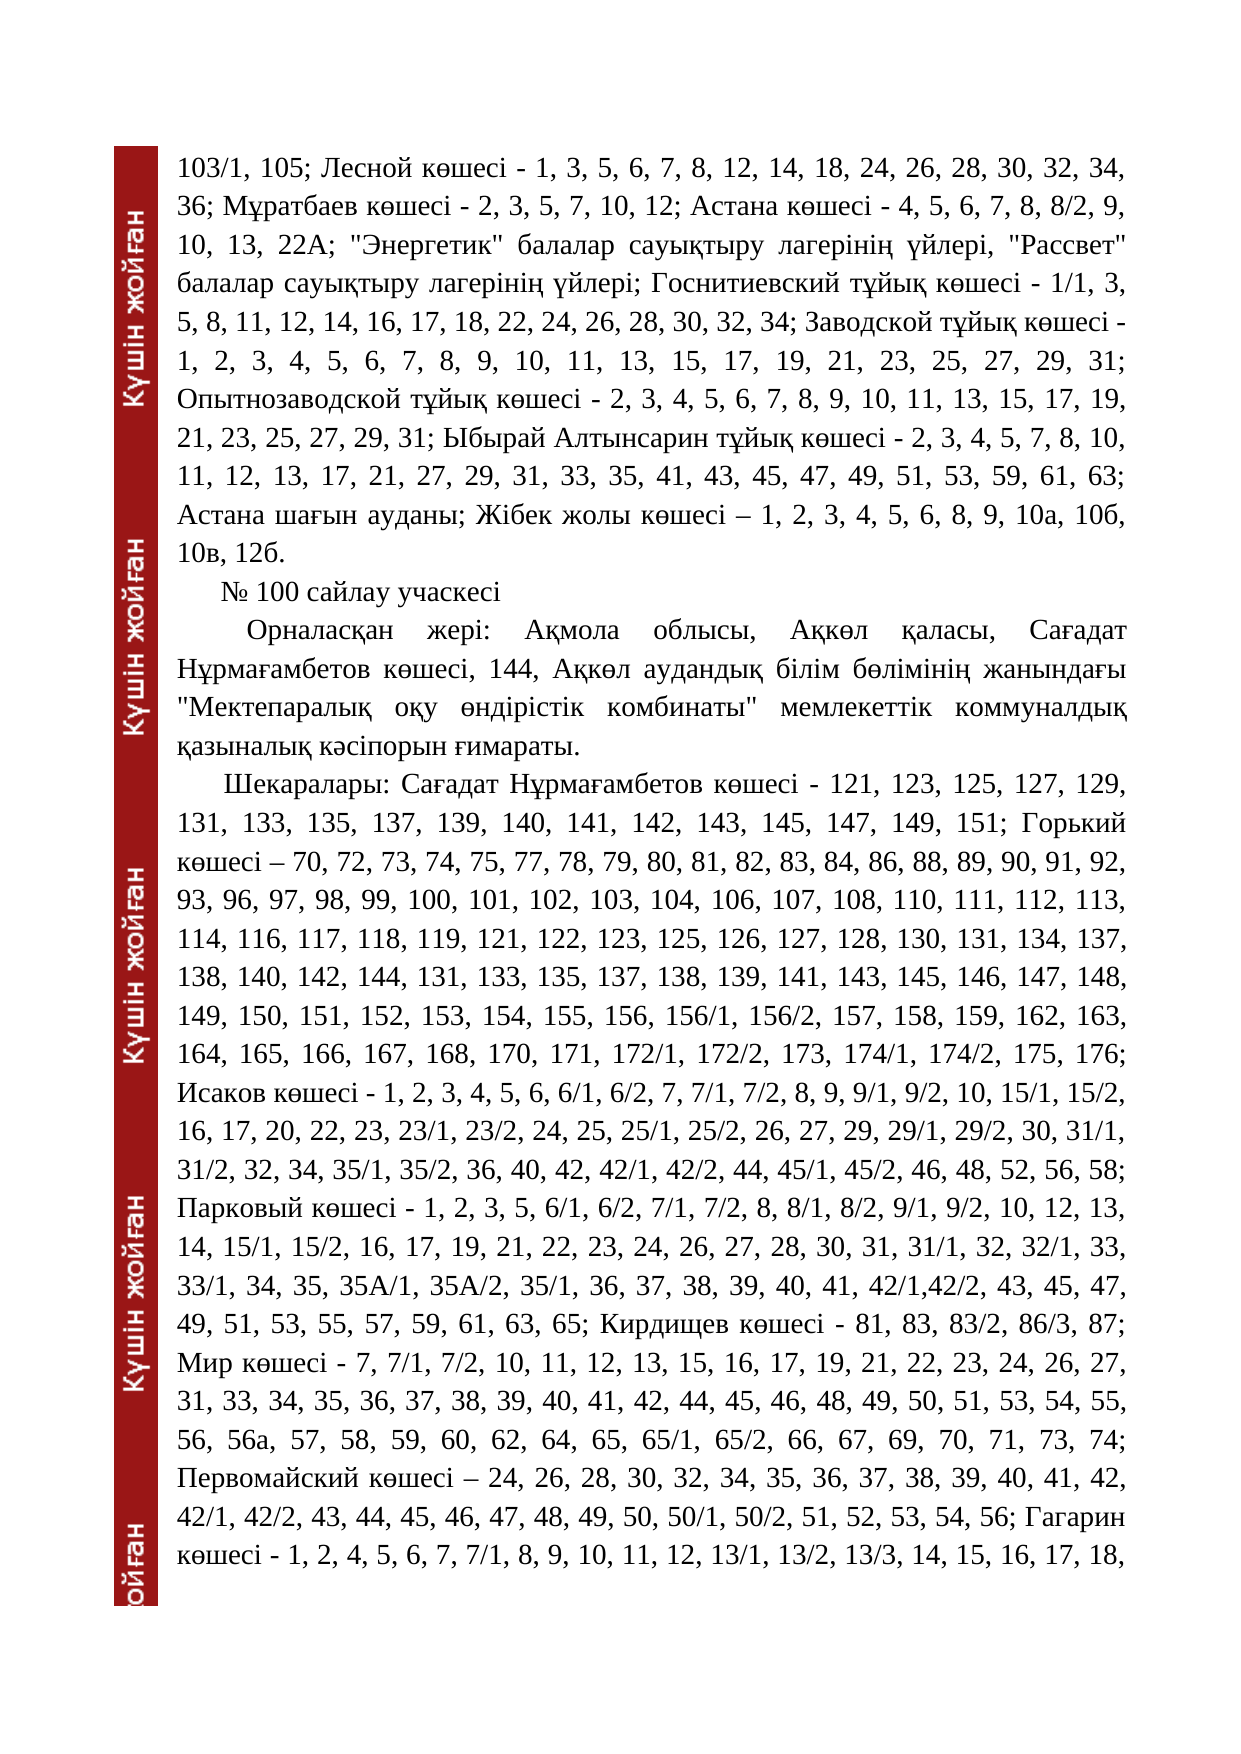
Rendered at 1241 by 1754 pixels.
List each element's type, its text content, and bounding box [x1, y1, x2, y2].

picture [114, 146, 158, 150]
text Орналасқан жері: Ақмола облысы, Ақкөл қаласы, Сағадат Нұрмағамбетов көшесі, 144, Ақкөл аудандық білім бөлімінің жанындағы "Мектепаралық оқу өндірістік комбинаты" мемлекеттік коммуналдық қазыналық кәсіпорын ғимараты. [112, 612, 1128, 762]
picture [114, 569, 158, 574]
picture [114, 607, 158, 612]
picture [114, 762, 158, 767]
text № 100 сайлау учаскесі [112, 574, 1128, 607]
picture [114, 1571, 158, 1606]
